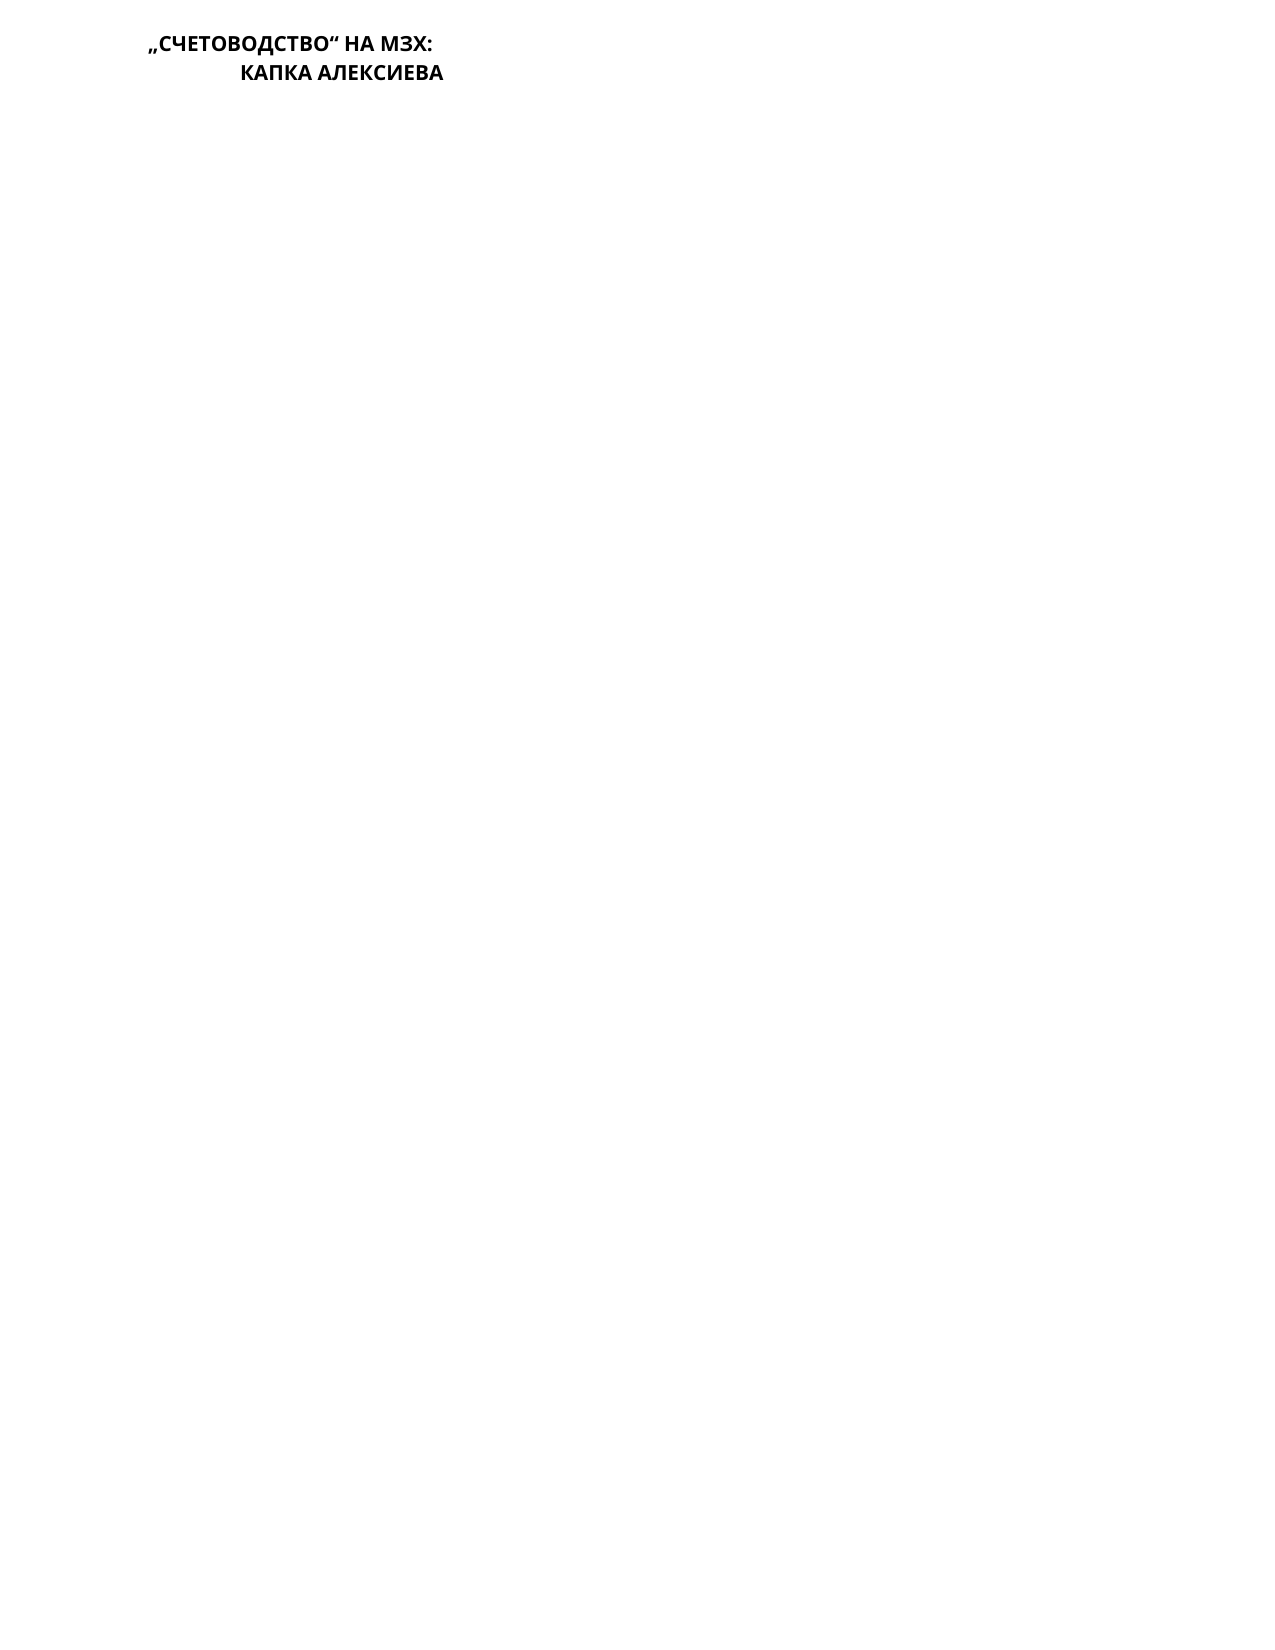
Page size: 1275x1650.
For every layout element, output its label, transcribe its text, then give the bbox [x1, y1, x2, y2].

text КАПКА АЛЕКСИЕВА [148, 58, 1127, 86]
text „СЧЕТОВОДСТВО“ НА МЗХ: [148, 29, 1127, 58]
